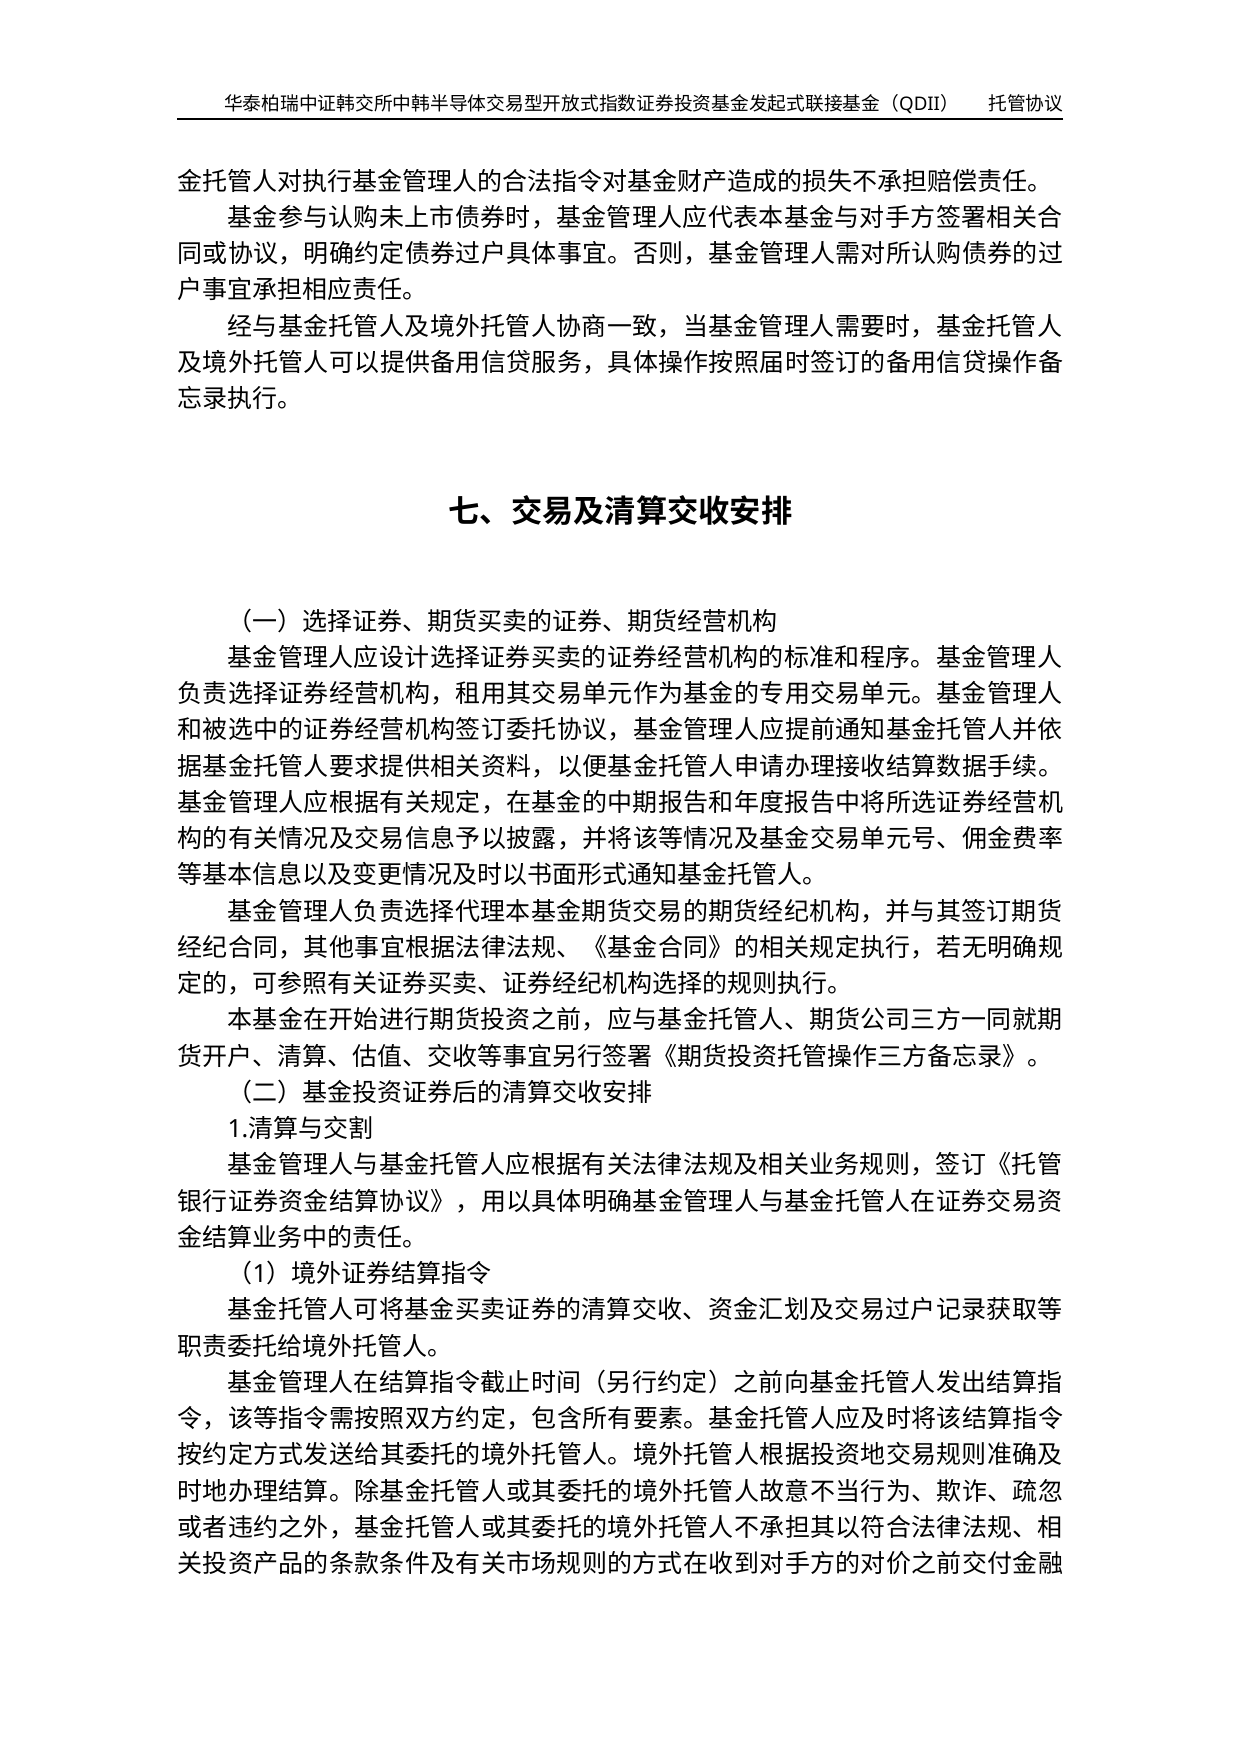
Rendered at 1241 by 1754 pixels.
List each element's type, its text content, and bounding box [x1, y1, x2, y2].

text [177, 161, 1063, 197]
text （1）境外证券结算指令 [177, 1254, 1063, 1290]
text 1.清算与交割 [177, 1109, 1063, 1145]
text 基金参与认购未上市债券时，基金管理人应代表本基金与对手方签署相关合同或协议，明确约定债券过户具体事宜。否则，基金管理人需对所认购债券的过户事宜承担相应责任。 [177, 197, 1063, 306]
subtitle 七、交易及清算交收安排 [177, 476, 1063, 541]
text 基金管理人与基金托管人应根据有关法律法规及相关业务规则，签订《托管银行证券资金结算协议》，用以具体明确基金管理人与基金托管人在证券交易资金结算业务中的责任。 [177, 1145, 1063, 1254]
text （二）基金投资证券后的清算交收安排 [177, 1072, 1063, 1109]
text 基金托管人可将基金买卖证券的清算交收、资金汇划及交易过户记录获取等职责委托给境外托管人。 [177, 1290, 1063, 1362]
text （一）选择证券、期货买卖的证券、期货经营机构 [177, 601, 1063, 637]
text 基金管理人应设计选择证券买卖的证券经营机构的标准和程序。基金管理人负责选择证券经营机构，租用其交易单元作为基金的专用交易单元。基金管理人和被选中的证券经营机构签订委托协议，基金管理人应提前通知基金托管人并依据基金托管人要求提供相关资料，以便基金托管人申请办理接收结算数据手续。基金管理人应根据有关规定，在基金的中期报告和年度报告中将所选证券经营机构的有关情况及交易信息予以披露，并将该等情况及基金交易单元号、佣金费率等基本信息以及变更情况及时以书面形式通知基金托管人。 [177, 637, 1063, 891]
text 基金管理人负责选择代理本基金期货交易的期货经纪机构，并与其签订期货经纪合同，其他事宜根据法律法规、《基金合同》的相关规定执行，若无明确规定的，可参照有关证券买卖、证券经纪机构选择的规则执行。 [177, 891, 1063, 1000]
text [177, 1362, 1063, 1580]
text 本基金在开始进行期货投资之前，应与基金托管人、期货公司三方一同就期货开户、清算、估值、交收等事宜另行签署《期货投资托管操作三方备忘录》。 [177, 1000, 1063, 1072]
text 经与基金托管人及境外托管人协商一致，当基金管理人需要时，基金托管人及境外托管人可以提供备用信贷服务，具体操作按照届时签订的备用信贷操作备忘录执行。 [177, 306, 1063, 415]
